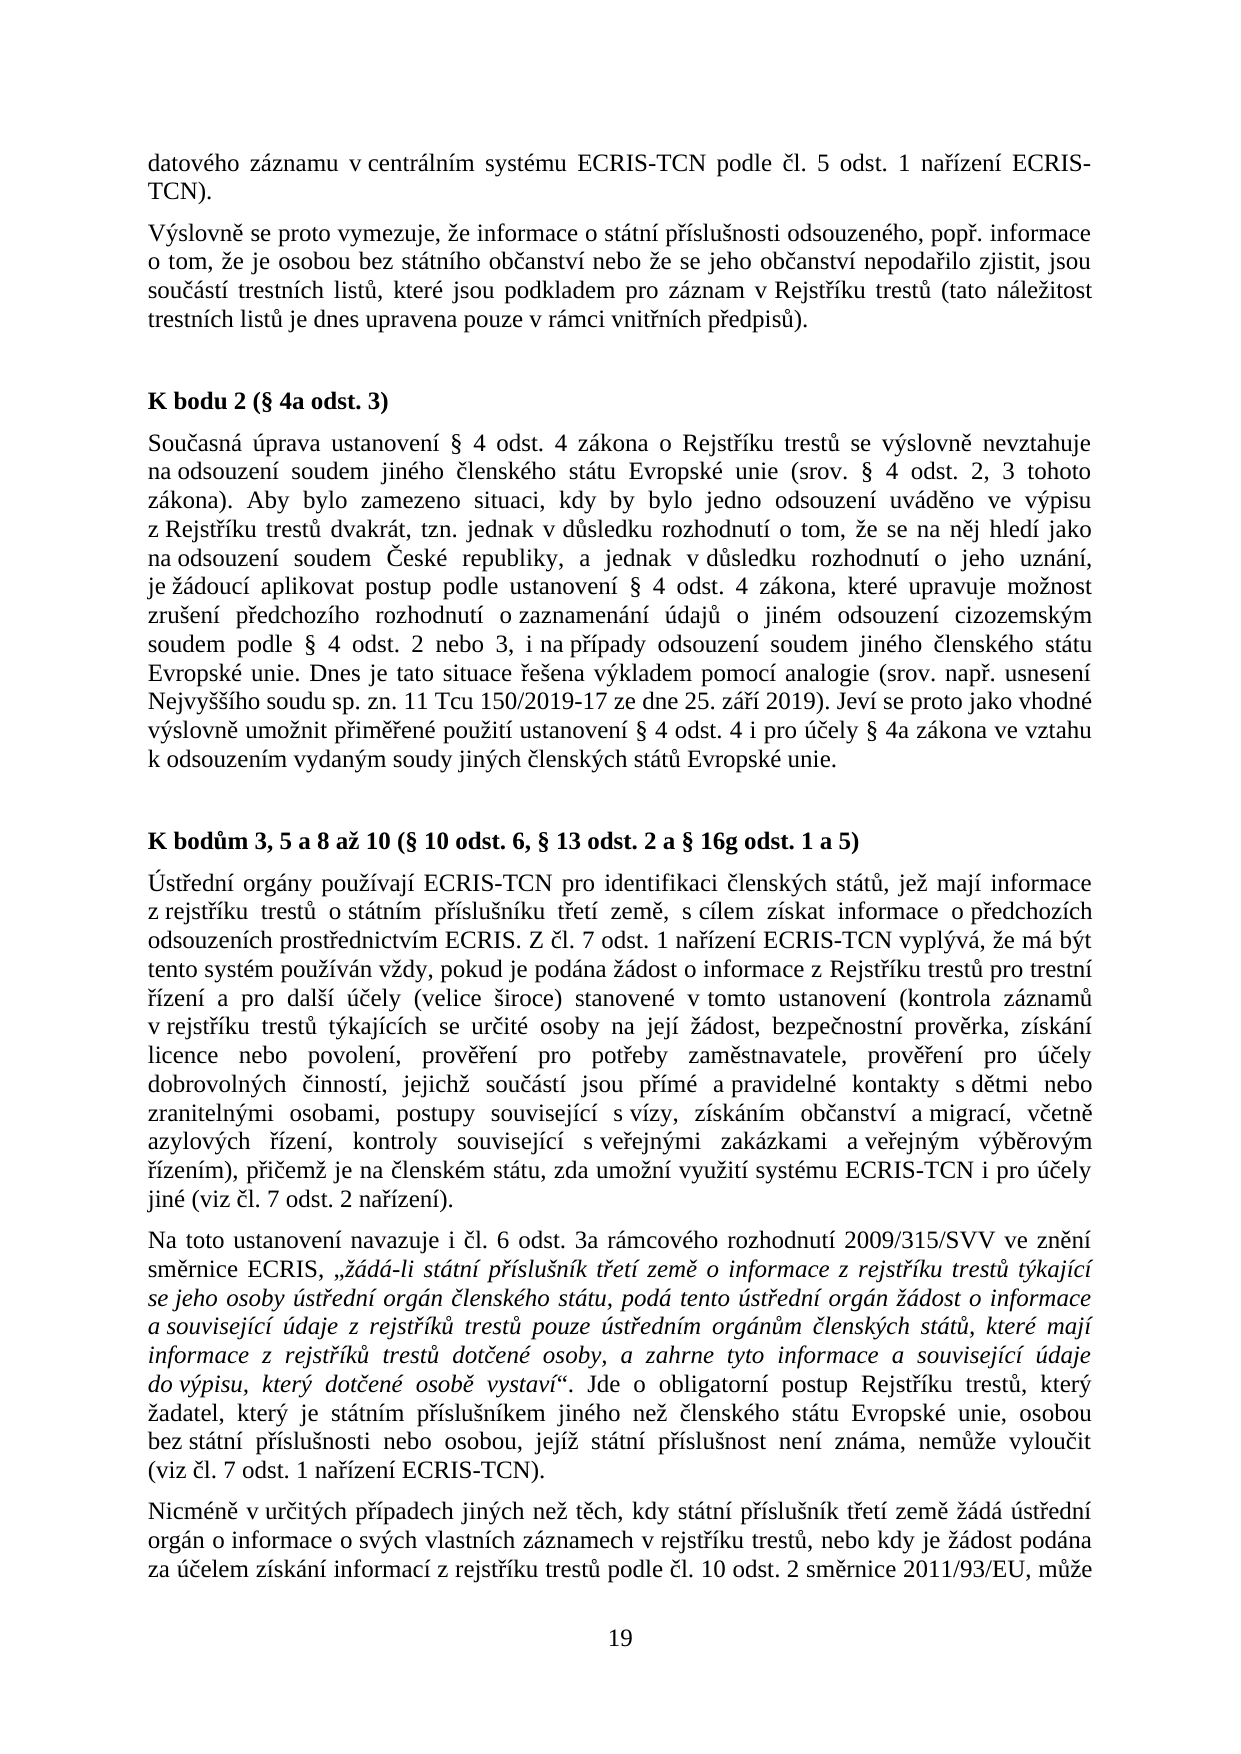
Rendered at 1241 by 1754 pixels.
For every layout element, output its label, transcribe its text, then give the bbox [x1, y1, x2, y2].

text Ústřední orgány používají ECRIS-TCN pro identifikaci členských států, jež mají informace z rejstříku trestů o státním příslušníku třetí země, s cílem získat informace o předchozích odsouzeních prostřednictvím ECRIS. Z čl. 7 odst. 1 nařízení ECRIS-TCN vyplývá, že má být tento systém používán vždy, pokud je podána žádost o informace z Rejstříku trestů pro trestní řízení a pro další účely (velice široce) stanovené v tomto ustanovení (kontrola záznamů v rejstříku trestů týkajících se určité osoby na její žádost, bezpečnostní prověrka, získání licence nebo povolení, prověření pro potřeby zaměstnavatele, prověření pro účely dobrovolných činností, jejichž součástí jsou přímé a pravidelné kontakty s dětmi nebo zranitelnými osobami, postupy související s vízy, získáním občanství a migrací, včetně azylových řízení, kontroly související s veřejnými zakázkami a veřejným výběrovým řízením), přičemž je na členském státu, zda umožní využití systému ECRIS-TCN i pro účely jiné (viz čl. 7 odst. 2 nařízení). [148, 868, 1093, 1213]
text Současná úprava ustanovení § 4 odst. 4 zákona o Rejstříku trestů se výslovně nevztahuje na odsouzení soudem jiného členského státu Evropské unie (srov. § 4 odst. 2, 3 tohoto zákona). Aby bylo zamezeno situaci, kdy by bylo jedno odsouzení uváděno ve výpisu z Rejstříku trestů dvakrát, tzn. jednak v důsledku rozhodnutí o tom, že se na něj hledí jako na odsouzení soudem České republiky, a jednak v důsledku rozhodnutí o jeho uznání, je žádoucí aplikovat postup podle ustanovení § 4 odst. 4 zákona, které upravuje možnost zrušení předchozího rozhodnutí o zaznamenání údajů o jiném odsouzení cizozemským soudem podle § 4 odst. 2 nebo 3, i na případy odsouzení soudem jiného členského státu Evropské unie. Dnes je tato situace řešena výkladem pomocí analogie (srov. např. usnesení Nejvyššího soudu sp. zn. 11 Tcu 150/2019-17 ze dne 25. září 2019). Jeví se proto jako vhodné výslovně umožnit přiměřené použití ustanovení § 4 odst. 4 i pro účely § 4a zákona ve vztahu k odsouzením vydaným soudy jiných členských států Evropské unie. [148, 428, 1093, 773]
text K bodu 2 (§ 4a odst. 3) [148, 386, 1093, 415]
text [148, 148, 1093, 205]
text Na toto ustanovení navazuje i čl. 6 odst. 3a rámcového rozhodnutí 2009/315/SVV ve znění směrnice ECRIS, „žádá-li státní příslušník třetí země o informace z rejstříku trestů týkající se jeho osoby ústřední orgán členského státu, podá tento ústřední orgán žádost o informace a související údaje z rejstříků trestů pouze ústředním orgánům členských států, které mají informace z rejstříků trestů dotčené osoby, a zahrne tyto informace a související údaje do výpisu, který dotčené osobě vystaví“. Jde o obligatorní postup Rejstříku trestů, který žadatel, který je státním příslušníkem jiného než členského státu Evropské unie, osobou bez státní příslušnosti nebo osobou, jejíž státní příslušnost není známa, nemůže vyloučit (viz čl. 7 odst. 1 nařízení ECRIS-TCN). [148, 1225, 1093, 1484]
text Výslovně se proto vymezuje, že informace o státní příslušnosti odsouzeného, popř. informace o tom, že je osobou bez státního občanství nebo že se jeho občanství nepodařilo zjistit, jsou součástí trestních listů, které jsou podkladem pro záznam v Rejstříku trestů (tato náležitost trestních listů je dnes upravena pouze v rámci vnitřních předpisů). [148, 218, 1093, 333]
text K bodům 3, 5 a 8 až 10 (§ 10 odst. 6, § 13 odst. 2 a § 16g odst. 1 a 5) [148, 826, 1093, 855]
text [148, 1496, 1093, 1583]
